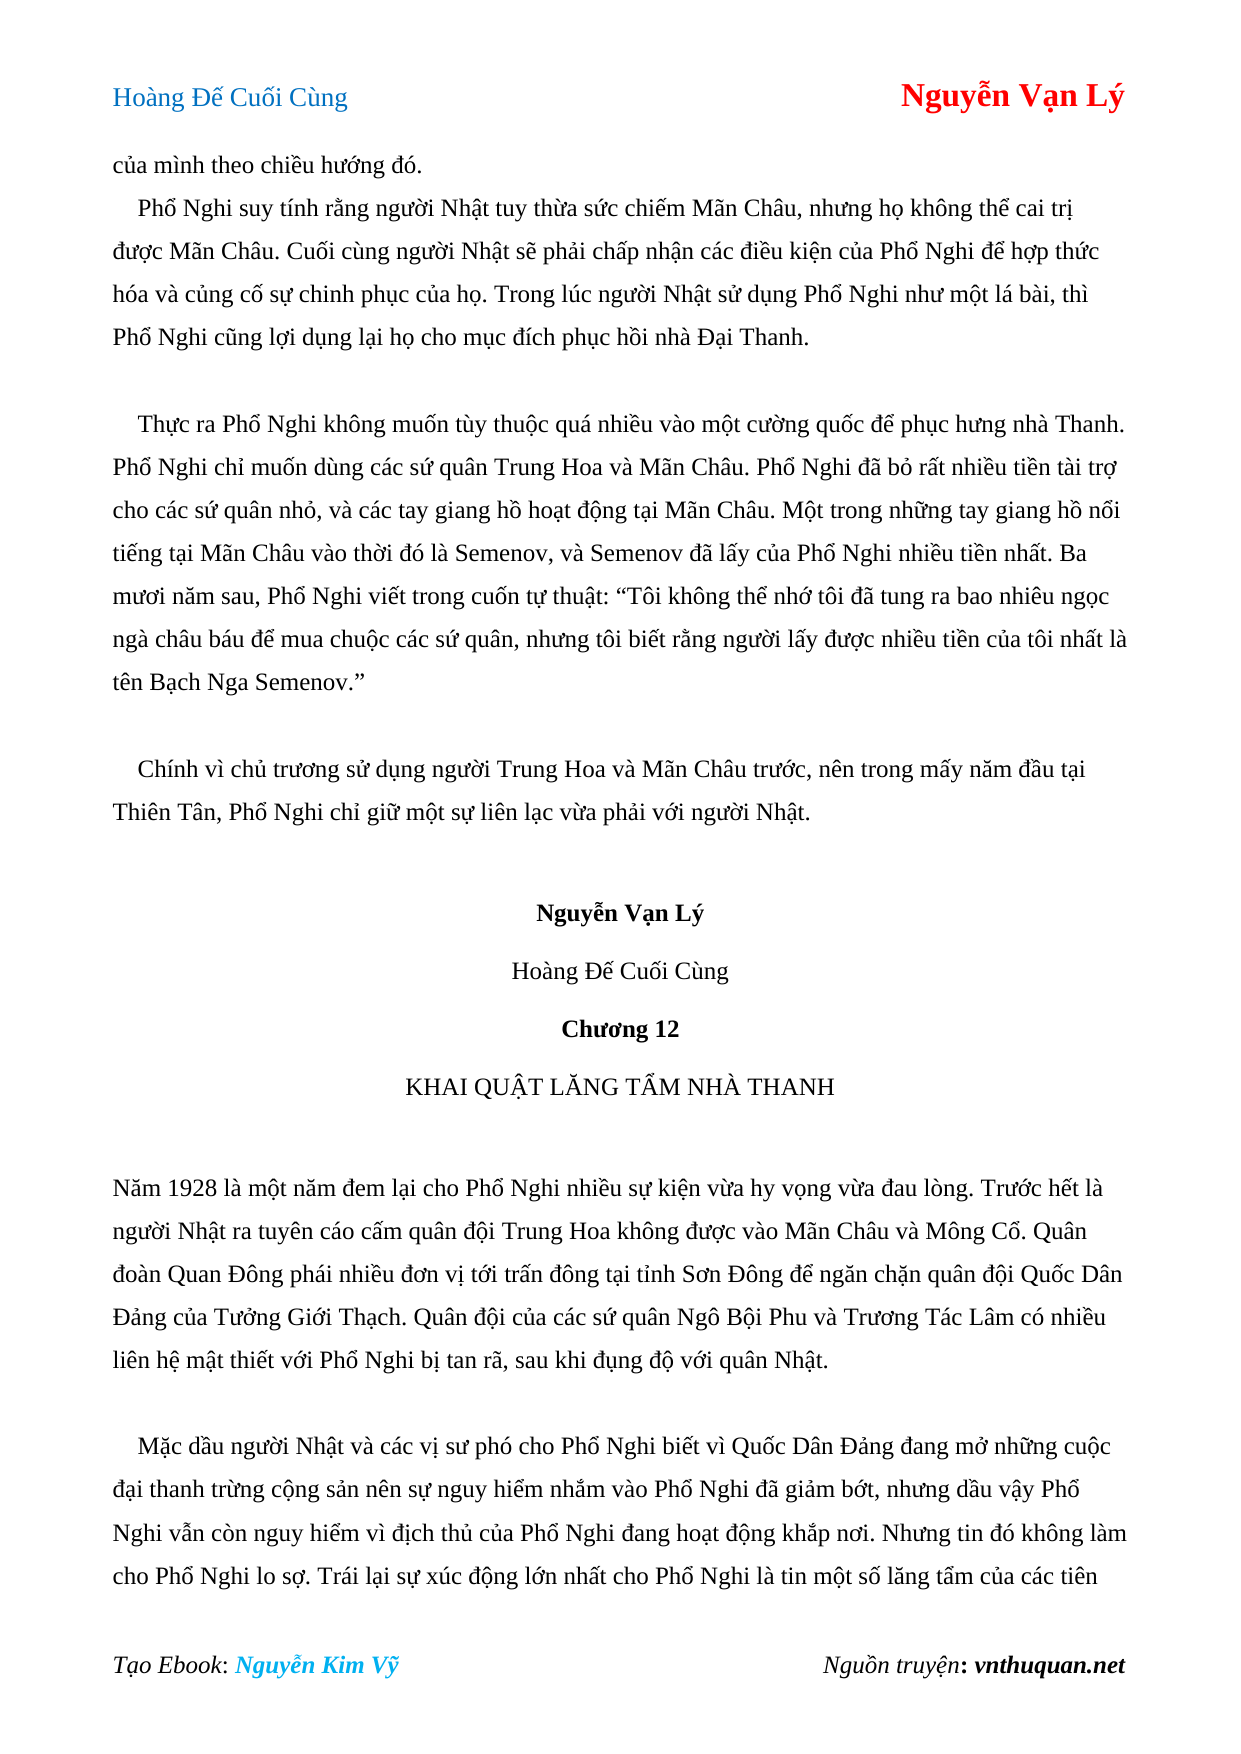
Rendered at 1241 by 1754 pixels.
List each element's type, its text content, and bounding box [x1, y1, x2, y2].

text Nguyễn Vạn Lý [112, 898, 1128, 927]
text KHAI QUẬT LĂNG TẨM NHÀ THANH [112, 1072, 1128, 1100]
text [112, 1129, 1128, 1589]
text Chương 12 [112, 1014, 1128, 1042]
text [112, 150, 1128, 826]
text Hoàng Đế Cuối Cùng [112, 956, 1128, 984]
